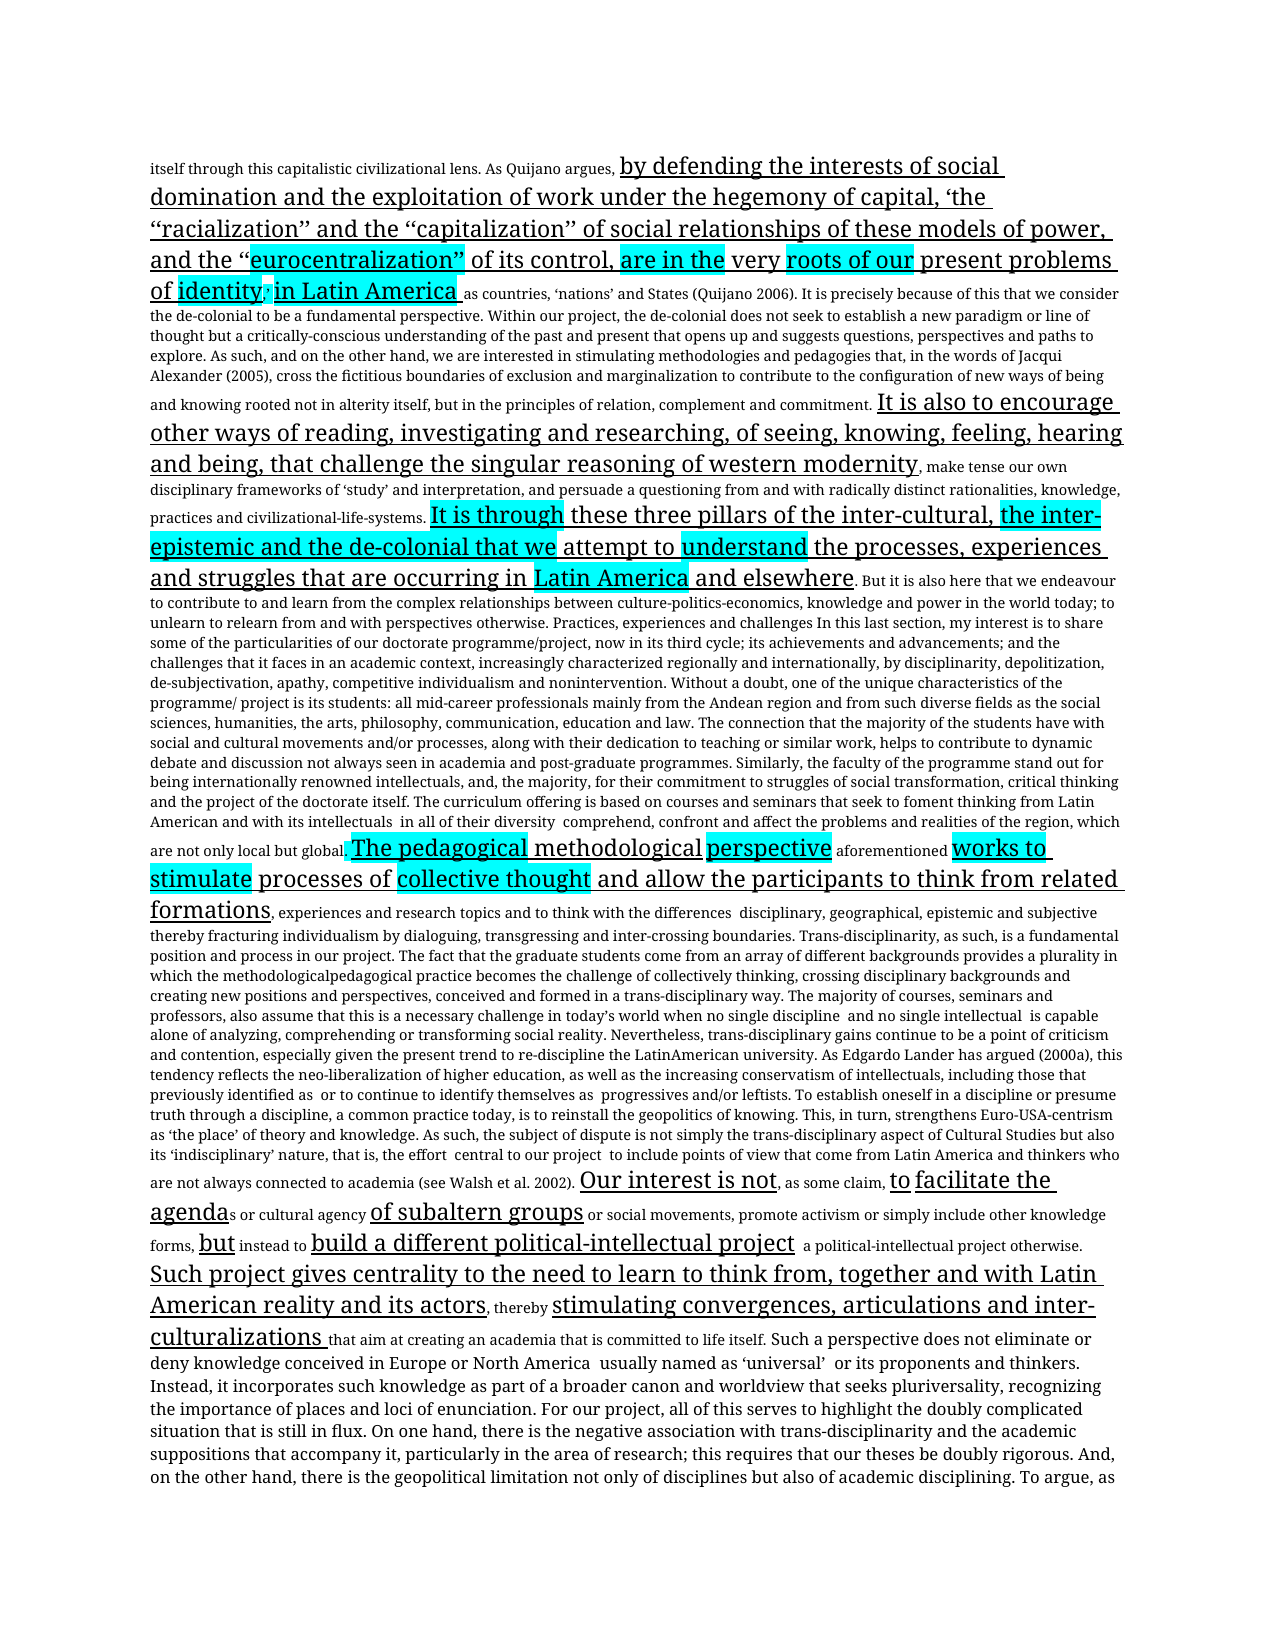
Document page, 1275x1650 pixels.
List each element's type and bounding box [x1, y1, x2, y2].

text [150, 150, 1125, 890]
text [150, 891, 1125, 1488]
